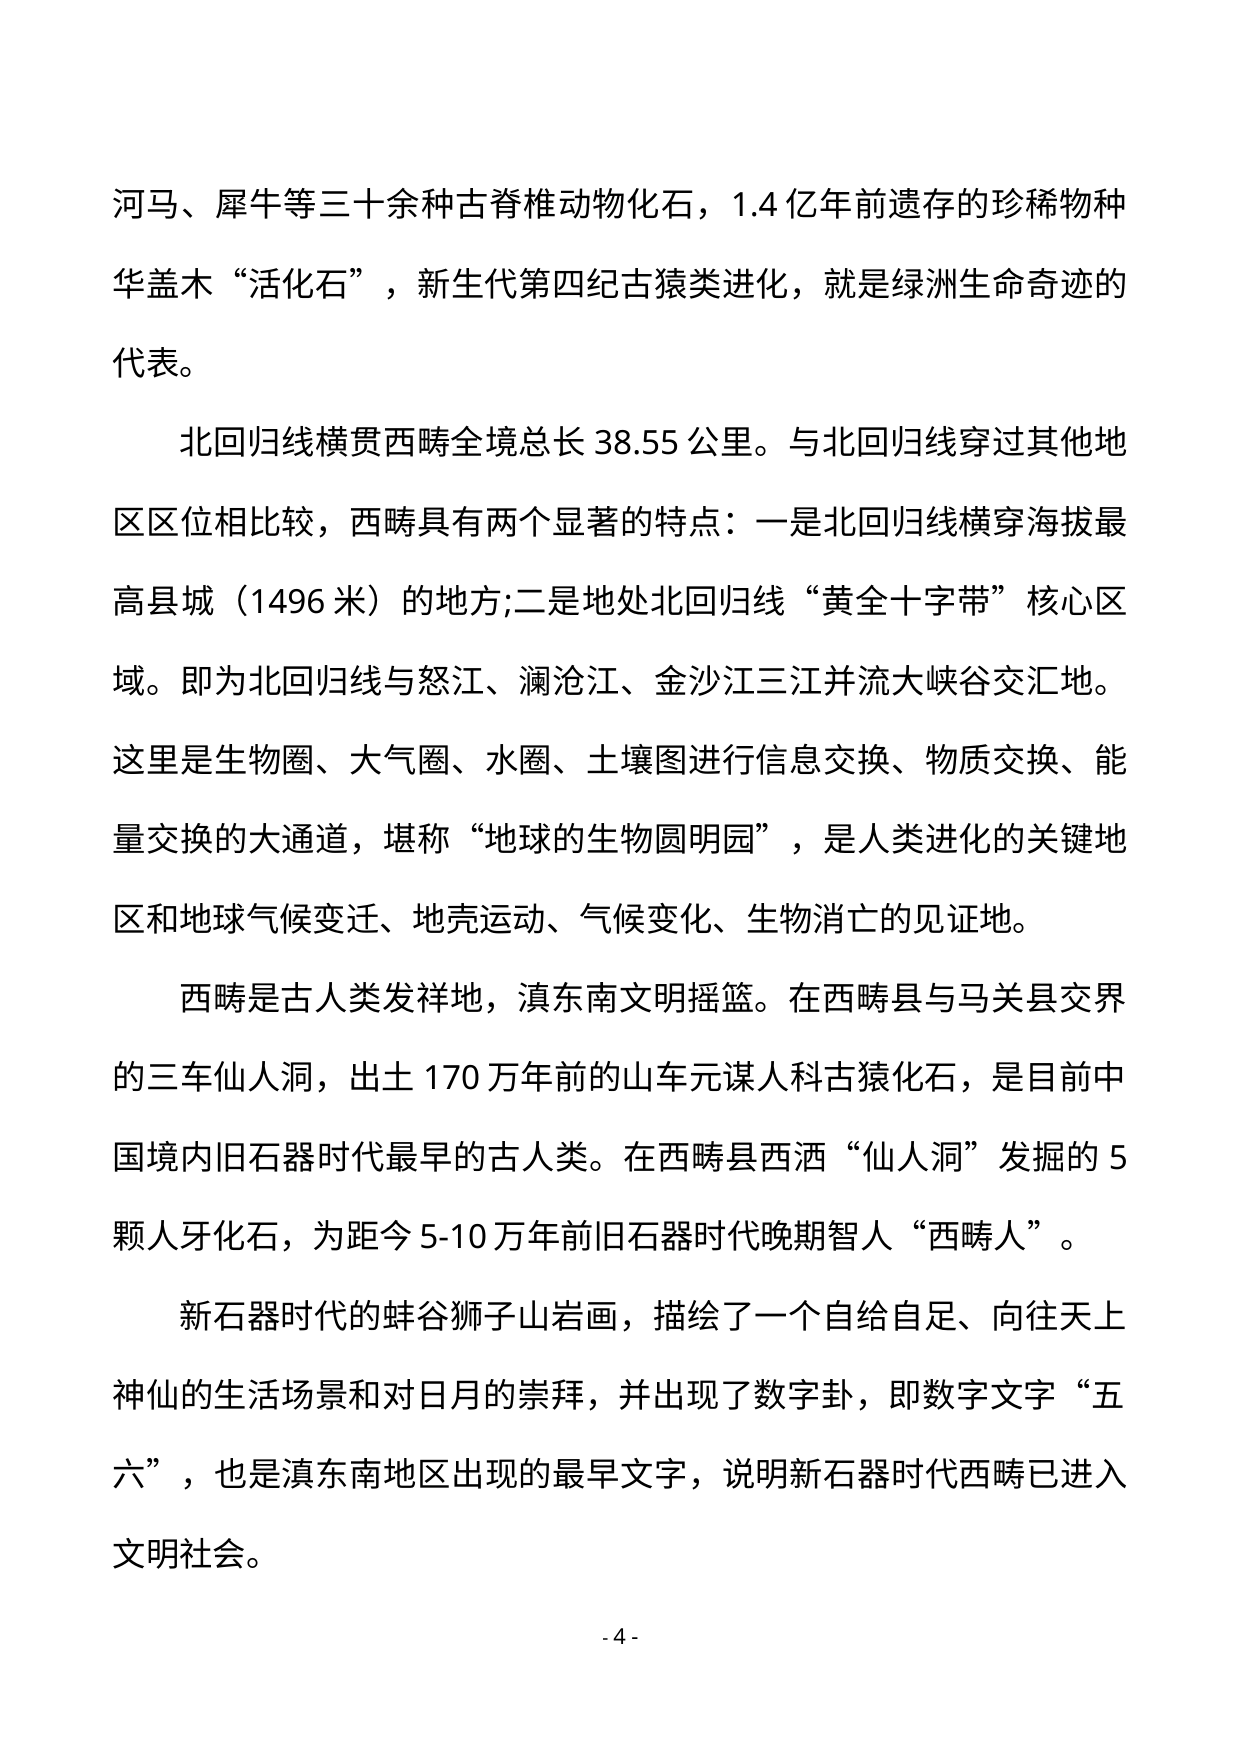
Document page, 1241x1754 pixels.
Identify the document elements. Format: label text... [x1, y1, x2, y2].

text 西畴是古人类发祥地，滇东南文明摇篮。在西畴县与马关县交界的三车仙人洞，出土170万年前的山车元谋人科古猿化石，是目前中国境内旧石器时代最早的古人类。在西畴县西洒“仙人洞”发掘的5颗人牙化石，为距今5-10万年前旧石器时代晚期智人“西畴人”。 [112, 956, 1128, 1274]
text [112, 163, 1128, 401]
text 新石器时代的蚌谷狮子山岩画，描绘了一个自给自足、向往天上神仙的生活场景和对日月的崇拜，并出现了数字卦，即数字文字“五、六”，也是滇东南地区出现的最早文字，说明新石器时代西畴已进入文明社会。 [112, 1274, 1128, 1591]
text 北回归线横贯西畴全境总长38.55公里。与北回归线穿过其他地区区位相比较，西畴具有两个显著的特点：一是北回归线横穿海拔最高县城（1496米）的地方;二是地处北回归线“黄全十字带”核心区域。即为北回归线与怒江、澜沧江、金沙江三江并流大峡谷交汇地。这里是生物圈、大气圈、水圈、土壤图进行信息交换、物质交换、能量交换的大通道，堪称“地球的生物圆明园”，是人类进化的关键地区和地球气候变迁、地壳运动、气候变化、生物消亡的见证地。 [112, 401, 1128, 956]
